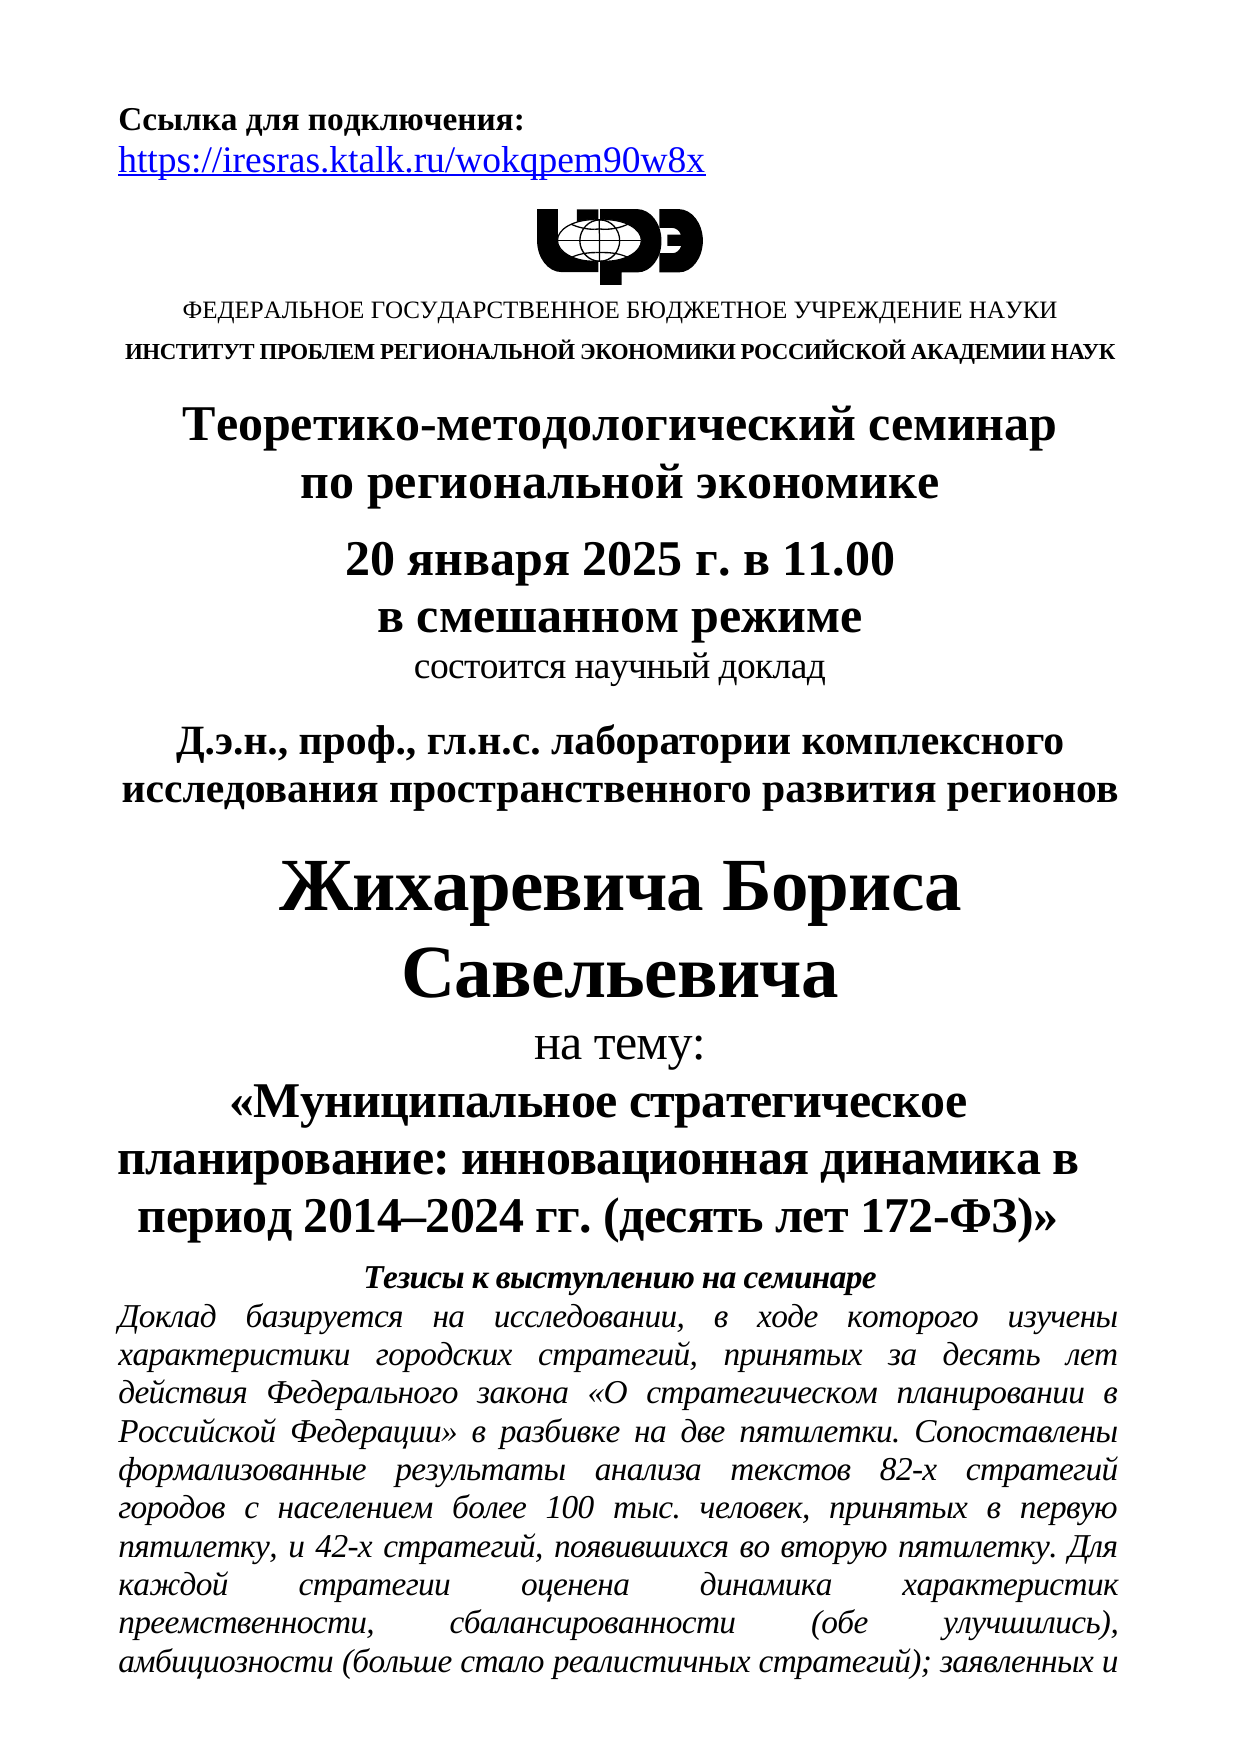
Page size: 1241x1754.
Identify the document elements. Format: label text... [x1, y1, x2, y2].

text 20 января 2025 г. в 11.00 [118, 528, 1122, 586]
text Тезисы к выступлению на семинаре [118, 1257, 1122, 1296]
text состоится научный доклад [118, 643, 1122, 686]
text Теоретико-методологический семинар [118, 394, 1122, 452]
text на тему: [118, 1013, 1122, 1071]
subtitle ИНСТИТУТ ПРОБЛЕМ РЕГИОНАЛЬНОЙ ЭКОНОМИКИ РОССИЙСКОЙ АКАДЕМИИ НАУК [118, 338, 1122, 364]
text «Муниципальное стратегическое планирование: инновационная динамика в период 2014–2024 гг. (десять лет 172-ФЗ)» [74, 1071, 1122, 1243]
text в смешанном режиме [118, 586, 1122, 643]
text Жихаревича Бориса Савельевича [118, 841, 1122, 1013]
text по региональной экономике [118, 452, 1122, 509]
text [118, 1296, 1122, 1679]
subtitle Д.э.н., проф., гл.н.с. лаборатории комплексного исследования пространственного развития регионов [118, 716, 1122, 811]
text ФЕДЕРАЛЬНОЕ ГОСУДАРСТВЕННОЕ БЮДЖЕТНОЕ УЧРЕЖДЕНИЕ НАУКИ [118, 295, 1122, 323]
text Ссылка для подключения: https://iresras.ktalk.ru/wokqpem90w8x [118, 99, 1122, 180]
